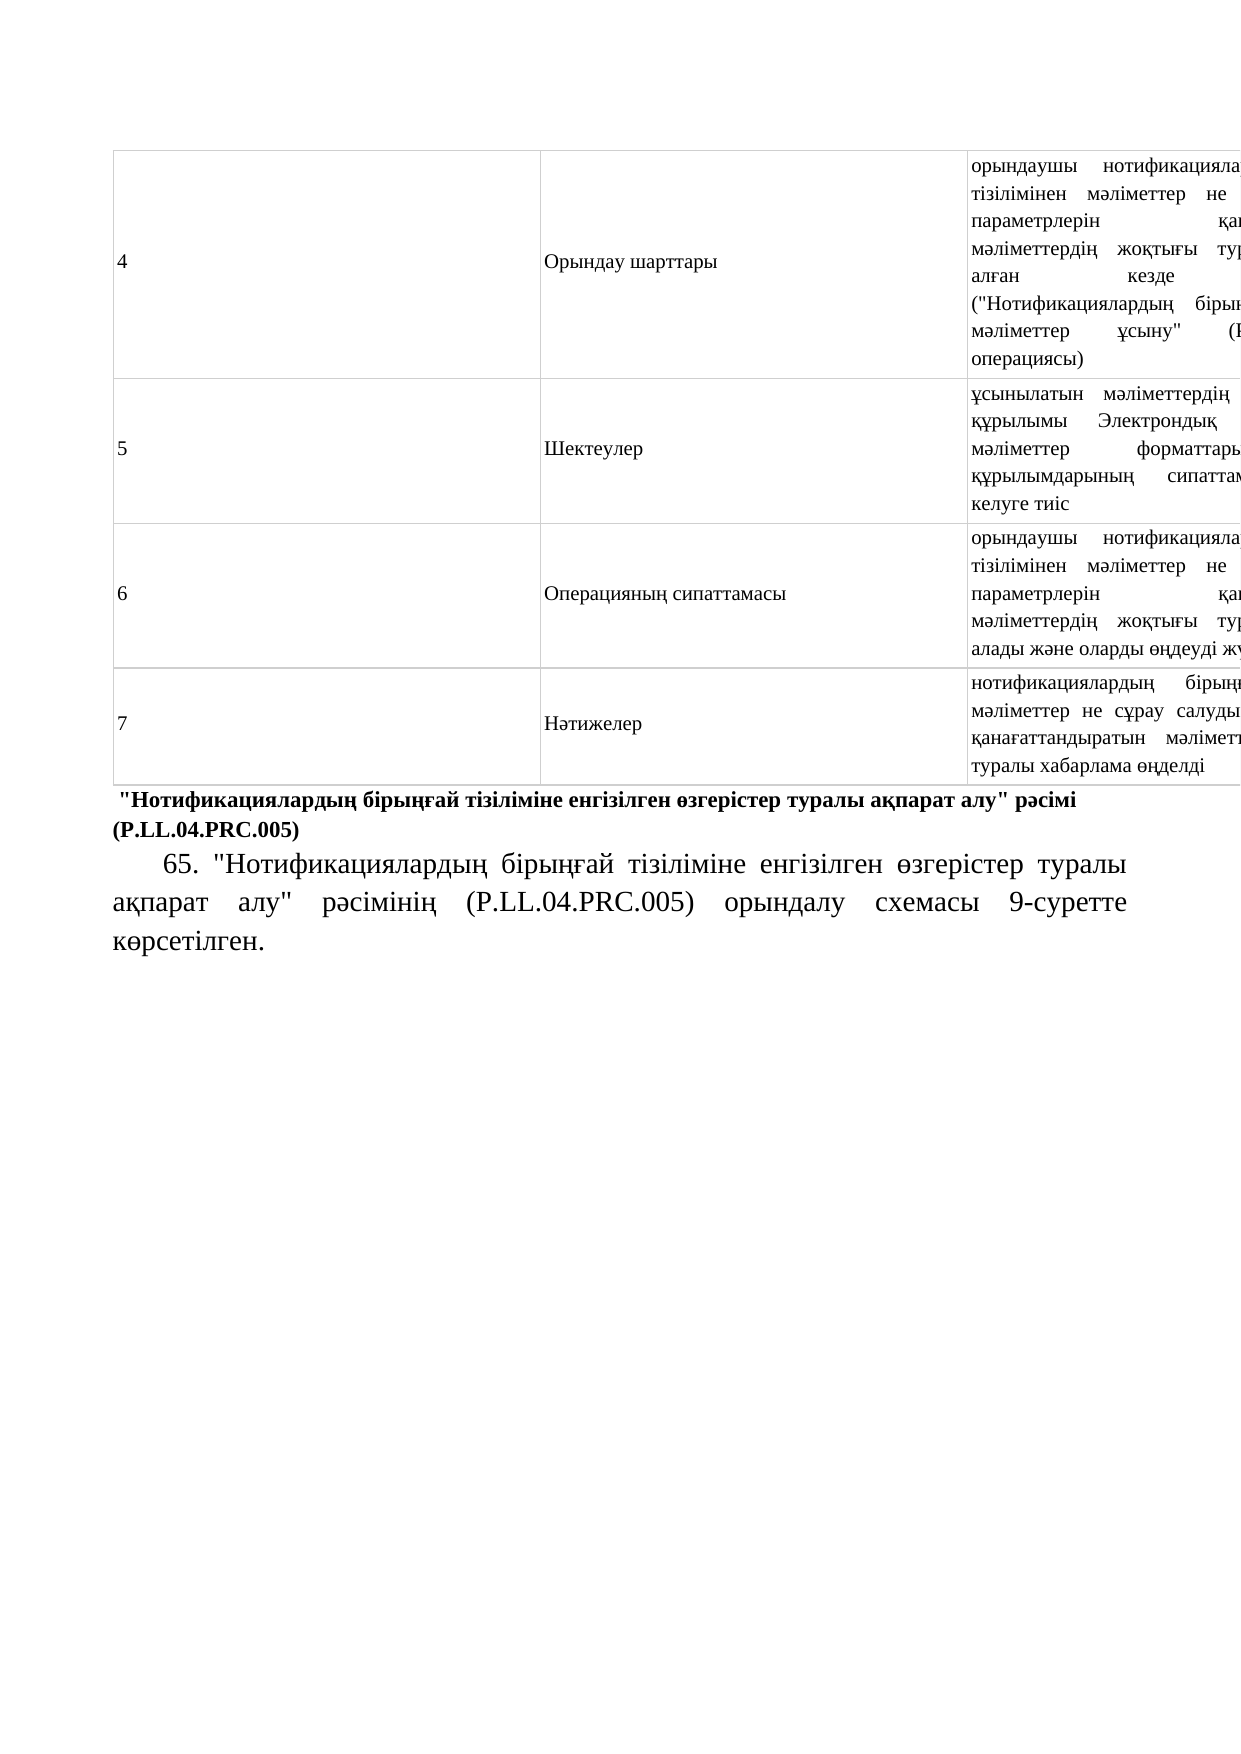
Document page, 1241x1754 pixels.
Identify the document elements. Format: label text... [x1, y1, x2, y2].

table_cell 5 [114, 379, 540, 522]
table_cell Нәтижелер [541, 669, 967, 784]
table_cell Операцияның сипаттамасы [541, 524, 967, 667]
table_cell нотификациялардың бірыңғай тізілімінен мәліметтер не сұрау салудың параметрлерін қанағаттандыратын мәліметтердің жоқтығы туралы хабарлама өңделді [968, 669, 1240, 784]
text 65. "Нотификациялардың бірыңғай тізіліміне енгізілген өзгерістер туралы ақпарат алу" рәсімінің (P.LL.04.PRC.005) орындалу схемасы 9-суретте көрсетілген. [112, 846, 1128, 957]
table_cell Орындау шарттары [541, 151, 967, 378]
table_cell 7 [114, 669, 540, 784]
table_cell 4 [114, 151, 540, 378]
table_cell Шектеулер [541, 379, 967, 522]
table_cell орындаушы нотификациялардың бірыңғай тізілімінен мәліметтер не сұрау салудың параметрлерін қанағаттандыратын мәліметтердің жоқтығы туралы хабарлама алады және оларды өңдеуді жүзеге асырады [968, 524, 1240, 667]
table_cell ұсынылатын мәліметтердің форматы және құрылымы Электрондық құжаттар мен мәліметтер форматтарының және құрылымдарының сипаттамасына сәйкес келуге тиіс [968, 379, 1240, 522]
table_cell орындаушы нотификациялардың бірыңғай тізілімінен мәліметтер не сұрау салудың параметрлерін қанағаттандыратын мәліметтердің жоқтығы туралы хабарлама алған кезде орындалады ("Нотификациялардың бірыңғай тізілімінен мәліметтер ұсыну" (P.LL.04.OPR.013) операциясы) [968, 151, 1240, 378]
table_cell 6 [114, 524, 540, 667]
text "Нотификациялардың бірыңғай тізіліміне енгізілген өзгерістер туралы ақпарат алу" рәсімі (P.LL.04.PRC.005) [112, 786, 1128, 842]
